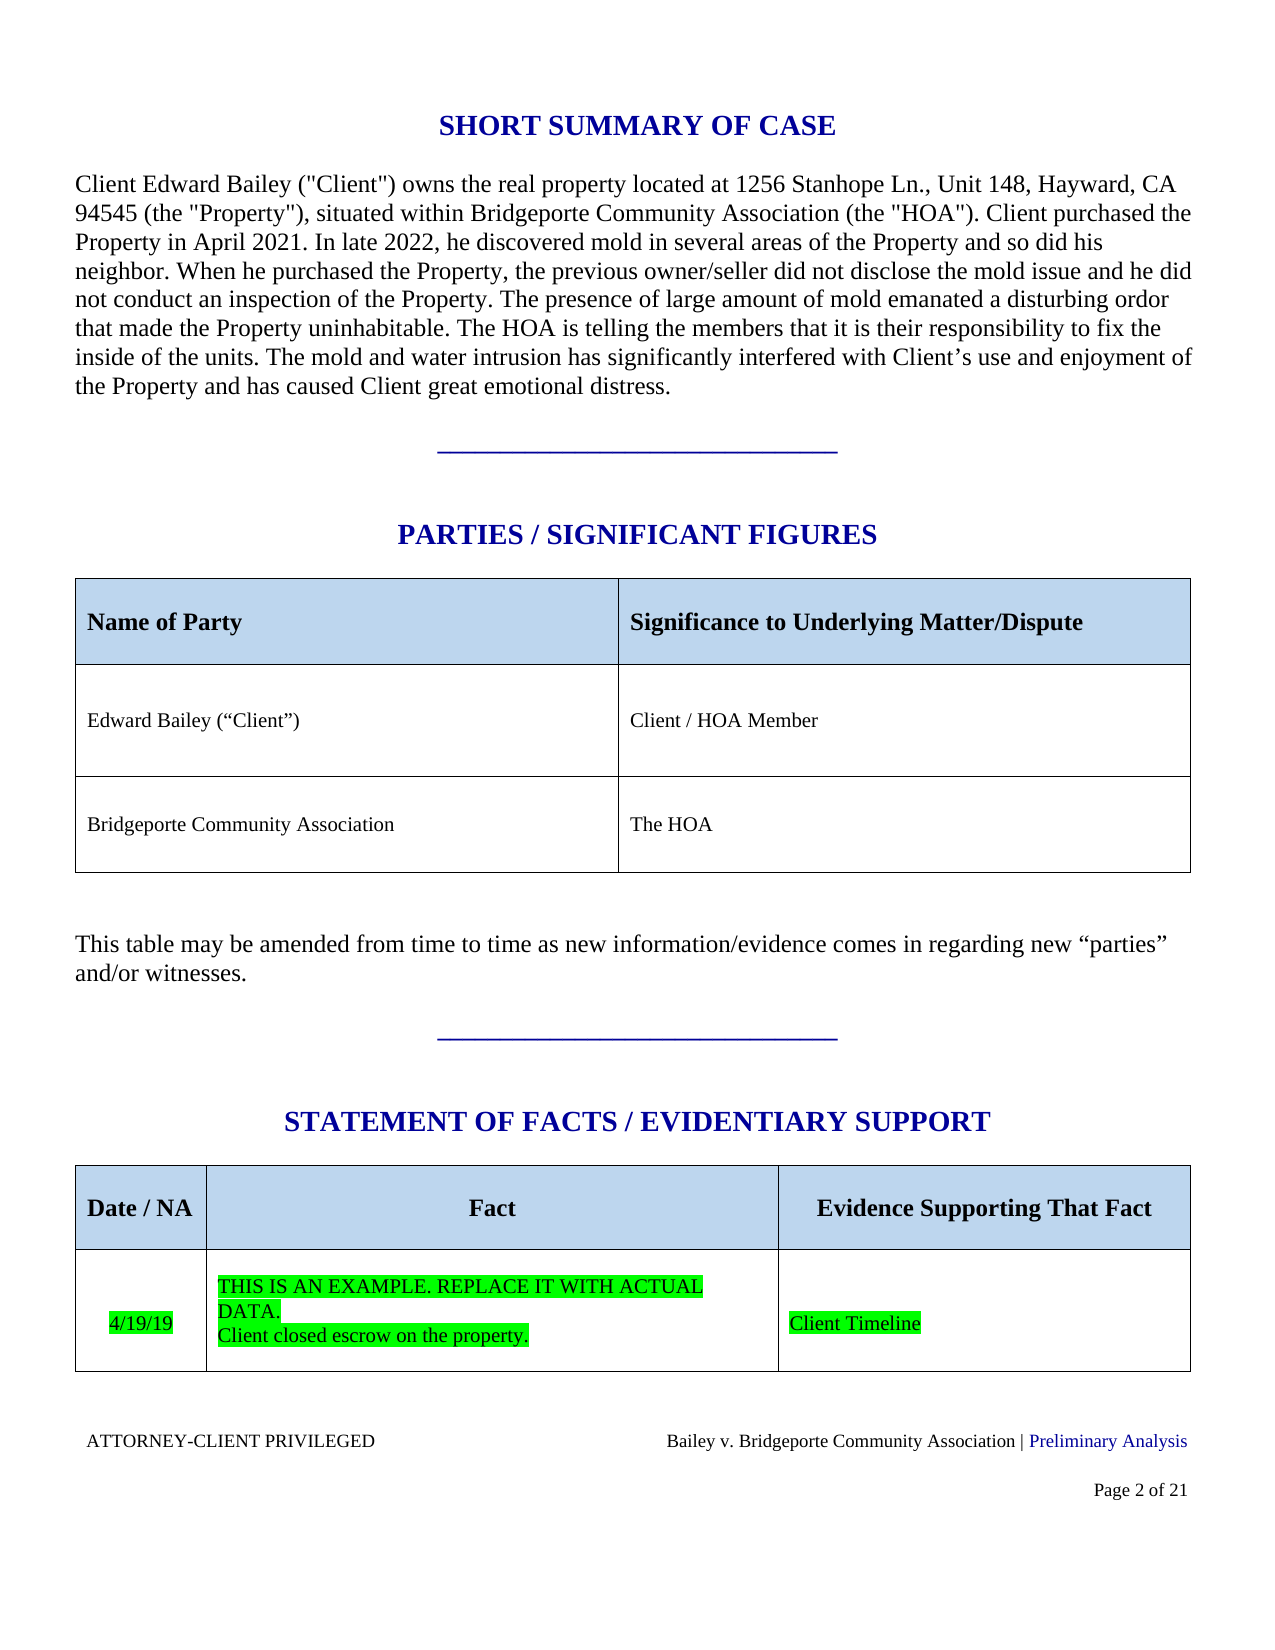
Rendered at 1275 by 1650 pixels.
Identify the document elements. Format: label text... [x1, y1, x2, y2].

table_cell Client / HOA Member [619, 665, 1190, 776]
table_header Significance to Underlying Matter/Dispute [619, 579, 1190, 664]
subtitle Statement of Facts / Evidentiary Support [75, 1071, 1200, 1138]
subtitle SHORT SUMMARY OF CASE [75, 75, 1200, 142]
table_cell The HOA [619, 777, 1190, 872]
subtitle Parties / Significant Figures [75, 483, 1200, 550]
text ________________________________ [357, 1014, 918, 1043]
table_cell Edward Bailey (“Client”) [76, 665, 618, 776]
table_header Fact [207, 1166, 778, 1249]
table_header Evidence Supporting That Fact [779, 1166, 1190, 1249]
text ________________________________ [357, 427, 918, 456]
text This table may be amended from time to time as new information/evidence comes in regarding new “parties” and/or witnesses. [75, 929, 1200, 987]
table_cell Bridgeporte Community Association [76, 777, 618, 872]
table_header Date / NA [76, 1166, 206, 1249]
table_header Name of Party [76, 579, 618, 664]
table_cell Client Timeline [779, 1250, 1190, 1371]
table_cell 4/19/19 [76, 1250, 206, 1371]
text Client Edward Bailey ("Client") owns the real property located at 1256 Stanhope Ln., Unit 148, Hayward, CA 94545 (the "Property"), situated within Bridgeporte Community Association (the "HOA"). Client purchased the Property in April 2021. In late 2022, he discovered mold in several areas of the Property and so did his neighbor. When he purchased the Property, the previous owner/seller did not disclose the mold issue and he did not conduct an inspection of the Property. The presence of large amount of mold emanated a disturbing ordor that made the Property uninhabitable. The HOA is telling the members that it is their responsibility to fix the inside of the units. The mold and water intrusion has significantly interfered with Client’s use and enjoyment of the Property and has caused Client great emotional distress. [75, 169, 1200, 399]
table_cell THIS IS AN EXAMPLE. REPLACE IT WITH ACTUAL DATA. Client closed escrow on the property. [207, 1250, 778, 1371]
